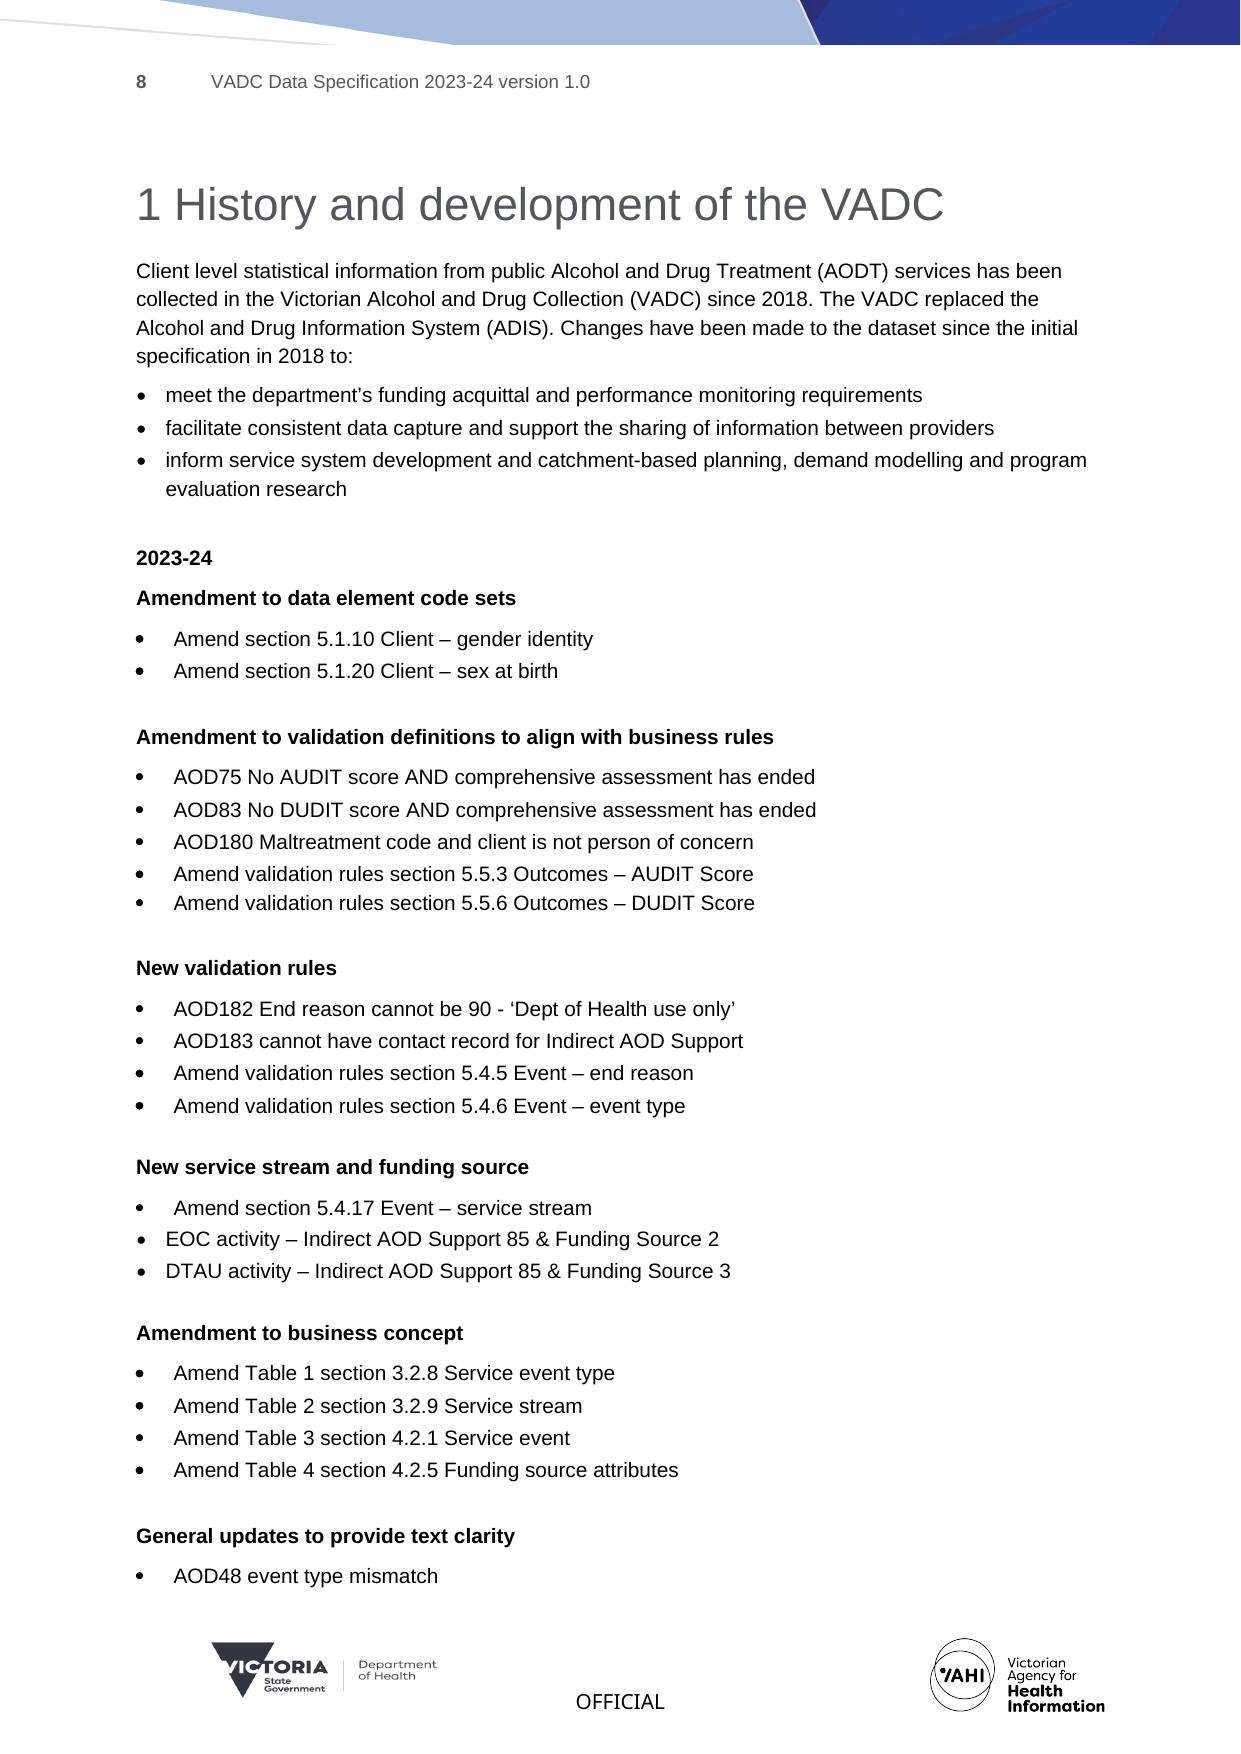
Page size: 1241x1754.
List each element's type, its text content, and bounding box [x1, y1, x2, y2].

list DTAU activity – Indirect AOD Support 85 & Funding Source 3 [136, 1256, 1104, 1284]
list AOD182 End reason cannot be 90 - ‘Dept of Health use only’ [136, 992, 1104, 1021]
text Client level statistical information from public Alcohol and Drug Treatment (AODT) services has been collected in the Victorian Alcohol and Drug Collection (VADC) since 2018. The VADC replaced the Alcohol and Drug Information System (ADIS). Changes have been made to the dataset since the initial specification in 2018 to: [136, 255, 1104, 367]
text New service stream and funding source [136, 1155, 1104, 1179]
text Amendment to data element code sets [136, 582, 1104, 610]
list Amend Table 2 section 3.2.9 Service stream [136, 1389, 1104, 1417]
list Amend validation rules section 5.4.6 Event – event type [136, 1089, 1104, 1117]
text General updates to provide text clarity [136, 1519, 1104, 1548]
list Amend validation rules section 5.5.6 Outcomes – DUDIT Score [136, 890, 1104, 914]
list facilitate consistent data capture and support the sharing of information between providers [136, 412, 1104, 440]
list AOD183 cannot have contact record for Indirect AOD Support [136, 1025, 1104, 1053]
list Amend Table 3 section 4.2.1 Service event [136, 1422, 1104, 1450]
list meet the department’s funding acquittal and performance monitoring requirements [136, 380, 1104, 408]
text Amendment to validation definitions to align with business rules [136, 721, 1104, 749]
text 2023-24 [136, 546, 1104, 569]
text New validation rules [136, 952, 1104, 980]
list AOD75 No AUDIT score AND comprehensive assessment has ended [136, 761, 1104, 789]
list AOD83 No DUDIT score AND comprehensive assessment has ended [136, 793, 1104, 822]
list Amend Table 1 section 3.2.8 Service event type [136, 1357, 1104, 1385]
list inform service system development and catchment-based planning, demand modelling and program evaluation research [136, 444, 1104, 501]
picture [135, 1610, 1199, 1723]
list Amend validation rules section 5.5.3 Outcomes – AUDIT Score [136, 858, 1104, 886]
list Amend Table 4 section 4.2.5 Funding source attributes [136, 1454, 1104, 1482]
text Amendment to business concept [136, 1321, 1104, 1344]
picture [0, 0, 1241, 45]
list Amend section 5.4.17 Event – service stream [136, 1191, 1104, 1219]
list Amend section 5.1.20 Client – sex at birth [136, 655, 1104, 683]
list EOC activity – Indirect AOD Support 85 & Funding Source 2 [136, 1224, 1104, 1252]
list AOD180 Maltreatment code and client is not person of concern [136, 826, 1104, 854]
subtitle 1 History and development of the VADC [136, 177, 1104, 230]
list AOD48 event type mismatch [136, 1560, 1104, 1588]
list Amend section 5.1.10 Client – gender identity [136, 623, 1104, 651]
list Amend validation rules section 5.4.5 Event – end reason [136, 1057, 1104, 1085]
